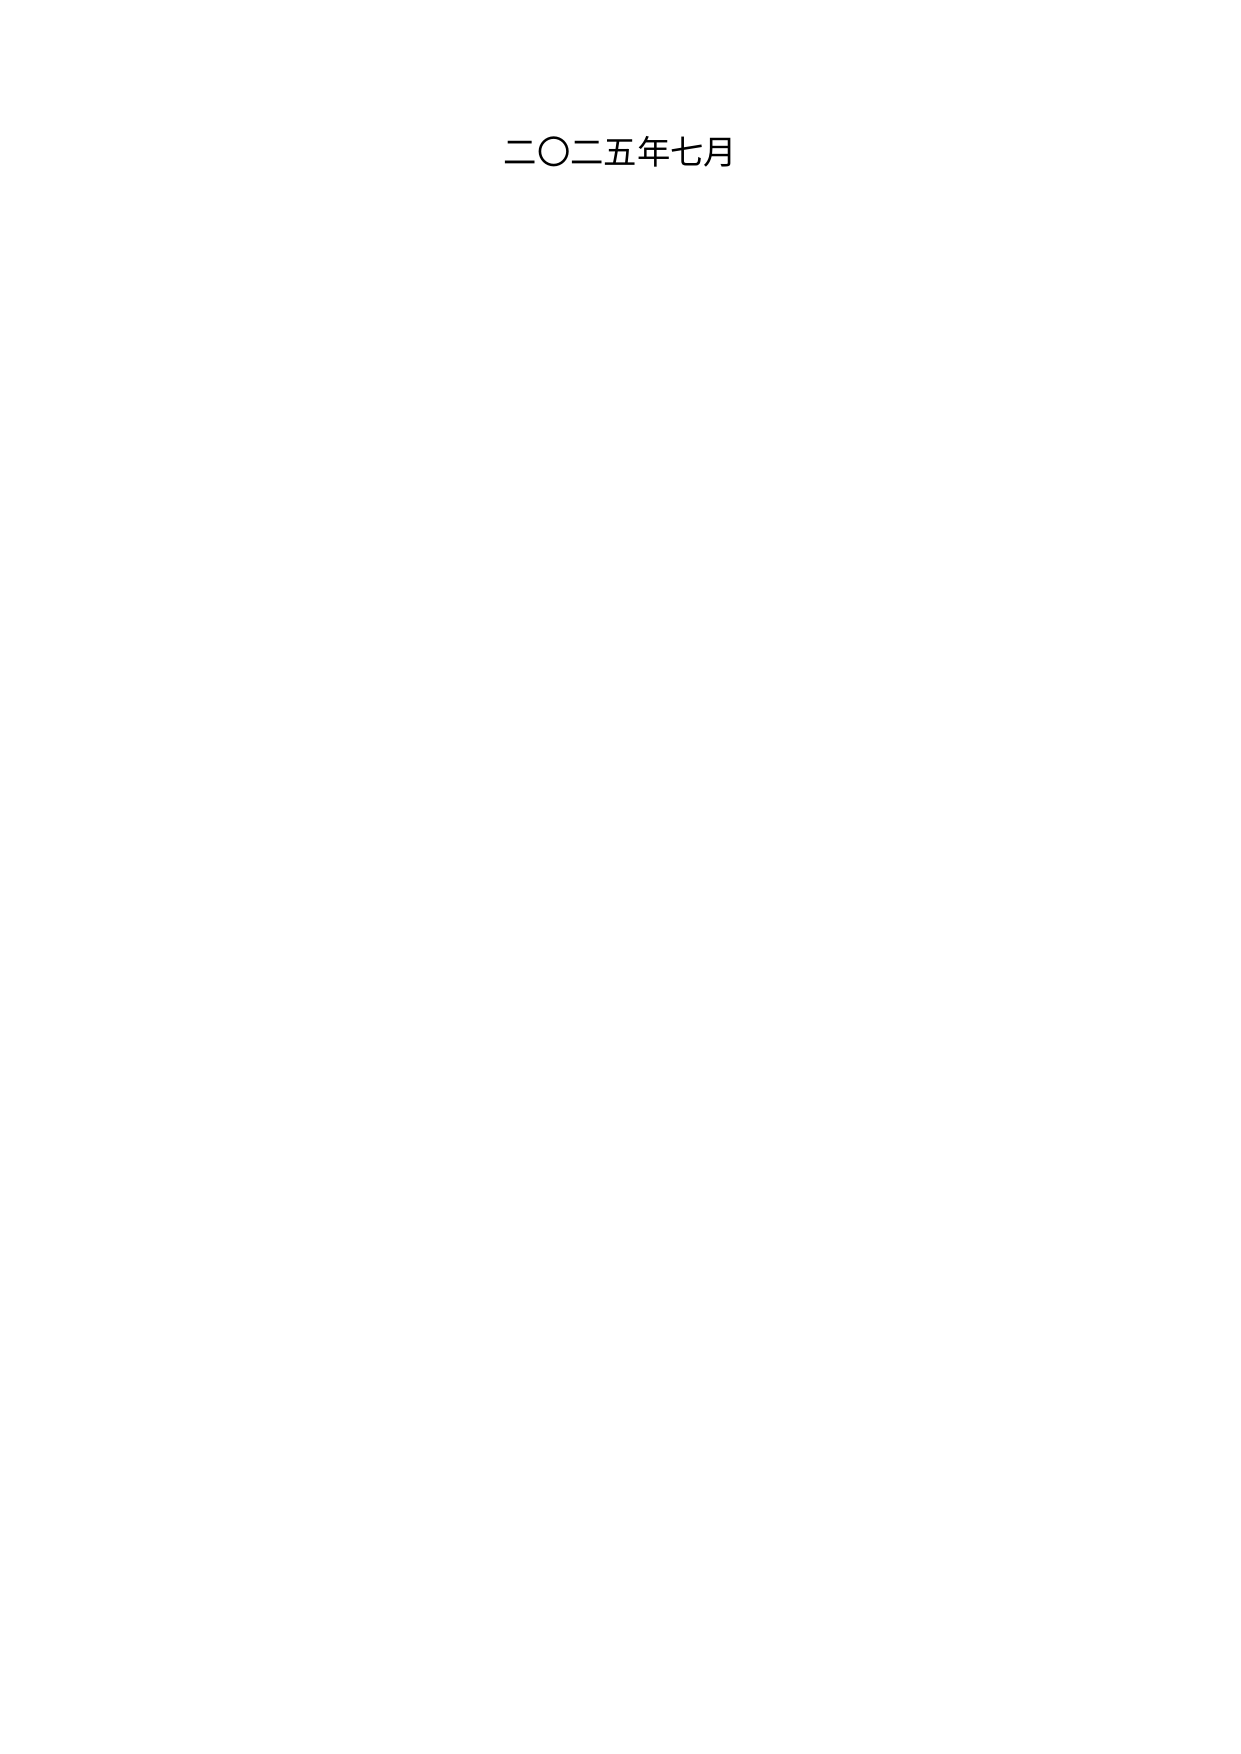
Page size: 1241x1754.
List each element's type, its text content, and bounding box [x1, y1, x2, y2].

text 二〇二五年七月 [118, 118, 1122, 176]
